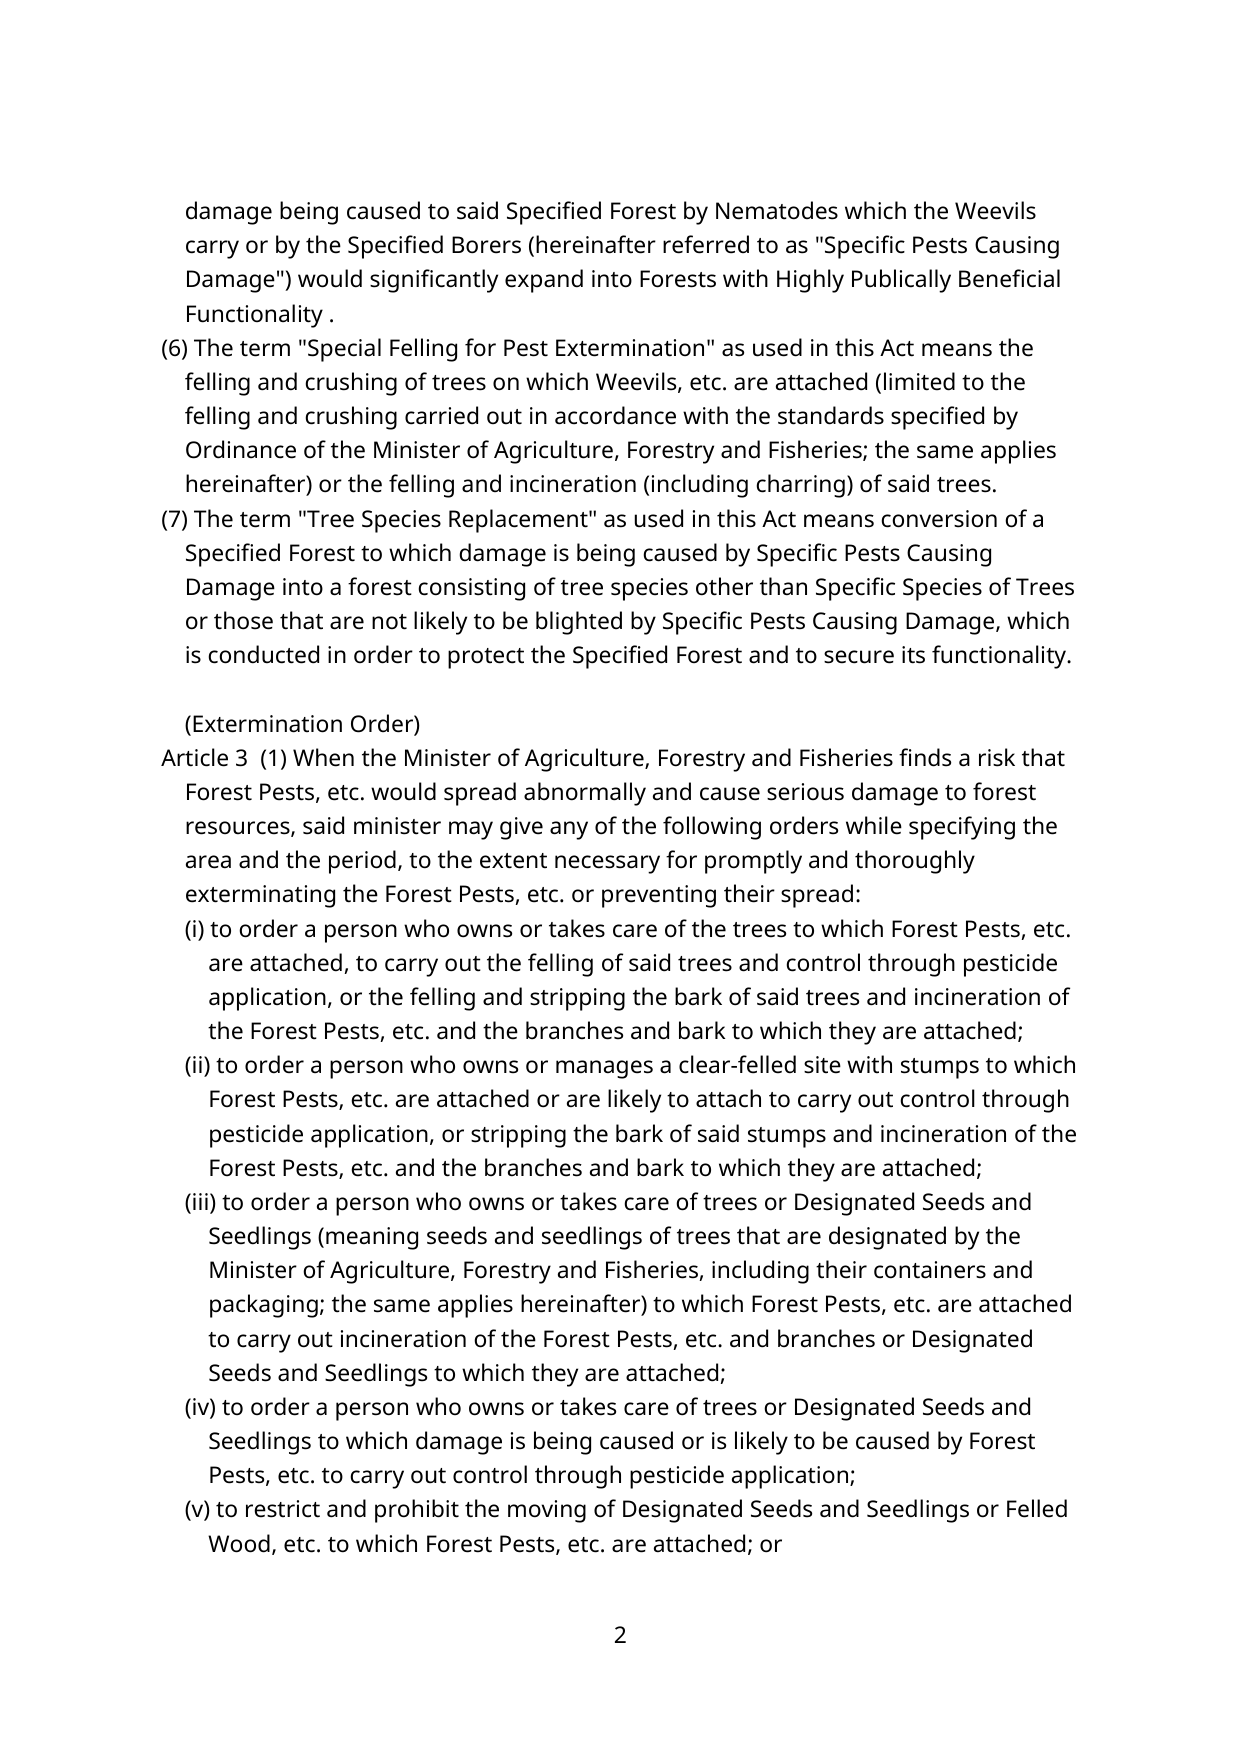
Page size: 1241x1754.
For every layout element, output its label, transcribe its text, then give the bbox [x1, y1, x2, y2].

text (ii) to order a person who owns or manages a clear-felled site with stumps to which Forest Pests, etc. are attached or are likely to attach to carry out control through pesticide application, or stripping the bark of said stumps and incineration of the Forest Pests, etc. and the branches and bark to which they are attached; [184, 1048, 1079, 1184]
text (7) The term "Tree Species Replacement" as used in this Act means conversion of a Specified Forest to which damage is being caused by Specific Pests Causing Damage into a forest consisting of tree species other than Specific Species of Trees or those that are not likely to be blighted by Specific Pests Causing Damage, which is conducted in order to protect the Specified Forest and to secure its functionality. [161, 501, 1079, 672]
text (v) to restrict and prohibit the moving of Designated Seeds and Seedlings or Felled Wood, etc. to which Forest Pests, etc. are attached; or [184, 1492, 1079, 1560]
text (Extermination Order) [184, 706, 1079, 740]
text (i) to order a person who owns or takes care of the trees to which Forest Pests, etc. are attached, to carry out the felling of said trees and control through pesticide application, or the felling and stripping the bark of said trees and incineration of the Forest Pests, etc. and the branches and bark to which they are attached; [184, 911, 1079, 1048]
text (iii) to order a person who owns or takes care of trees or Designated Seeds and Seedlings (meaning seeds and seedlings of trees that are designated by the Minister of Agriculture, Forestry and Fisheries, including their containers and packaging; the same applies hereinafter) to which Forest Pests, etc. are attached to carry out incineration of the Forest Pests, etc. and branches or Designated Seeds and Seedlings to which they are attached; [184, 1184, 1079, 1389]
text (6) The term "Special Felling for Pest Extermination" as used in this Act means the felling and crushing of trees on which Weevils, etc. are attached (limited to the felling and crushing carried out in accordance with the standards specified by Ordinance of the Minister of Agriculture, Forestry and Fisheries; the same applies hereinafter) or the felling and incineration (including charring) of said trees. [161, 330, 1079, 501]
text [161, 194, 1079, 330]
text Article 3 (1) When the Minister of Agriculture, Forestry and Fisheries finds a risk that Forest Pests, etc. would spread abnormally and cause serious damage to forest resources, said minister may give any of the following orders while specifying the area and the period, to the extent necessary for promptly and thoroughly exterminating the Forest Pests, etc. or preventing their spread: [161, 740, 1079, 911]
text (iv) to order a person who owns or takes care of trees or Designated Seeds and Seedlings to which damage is being caused or is likely to be caused by Forest Pests, etc. to carry out control through pesticide application; [184, 1389, 1079, 1492]
